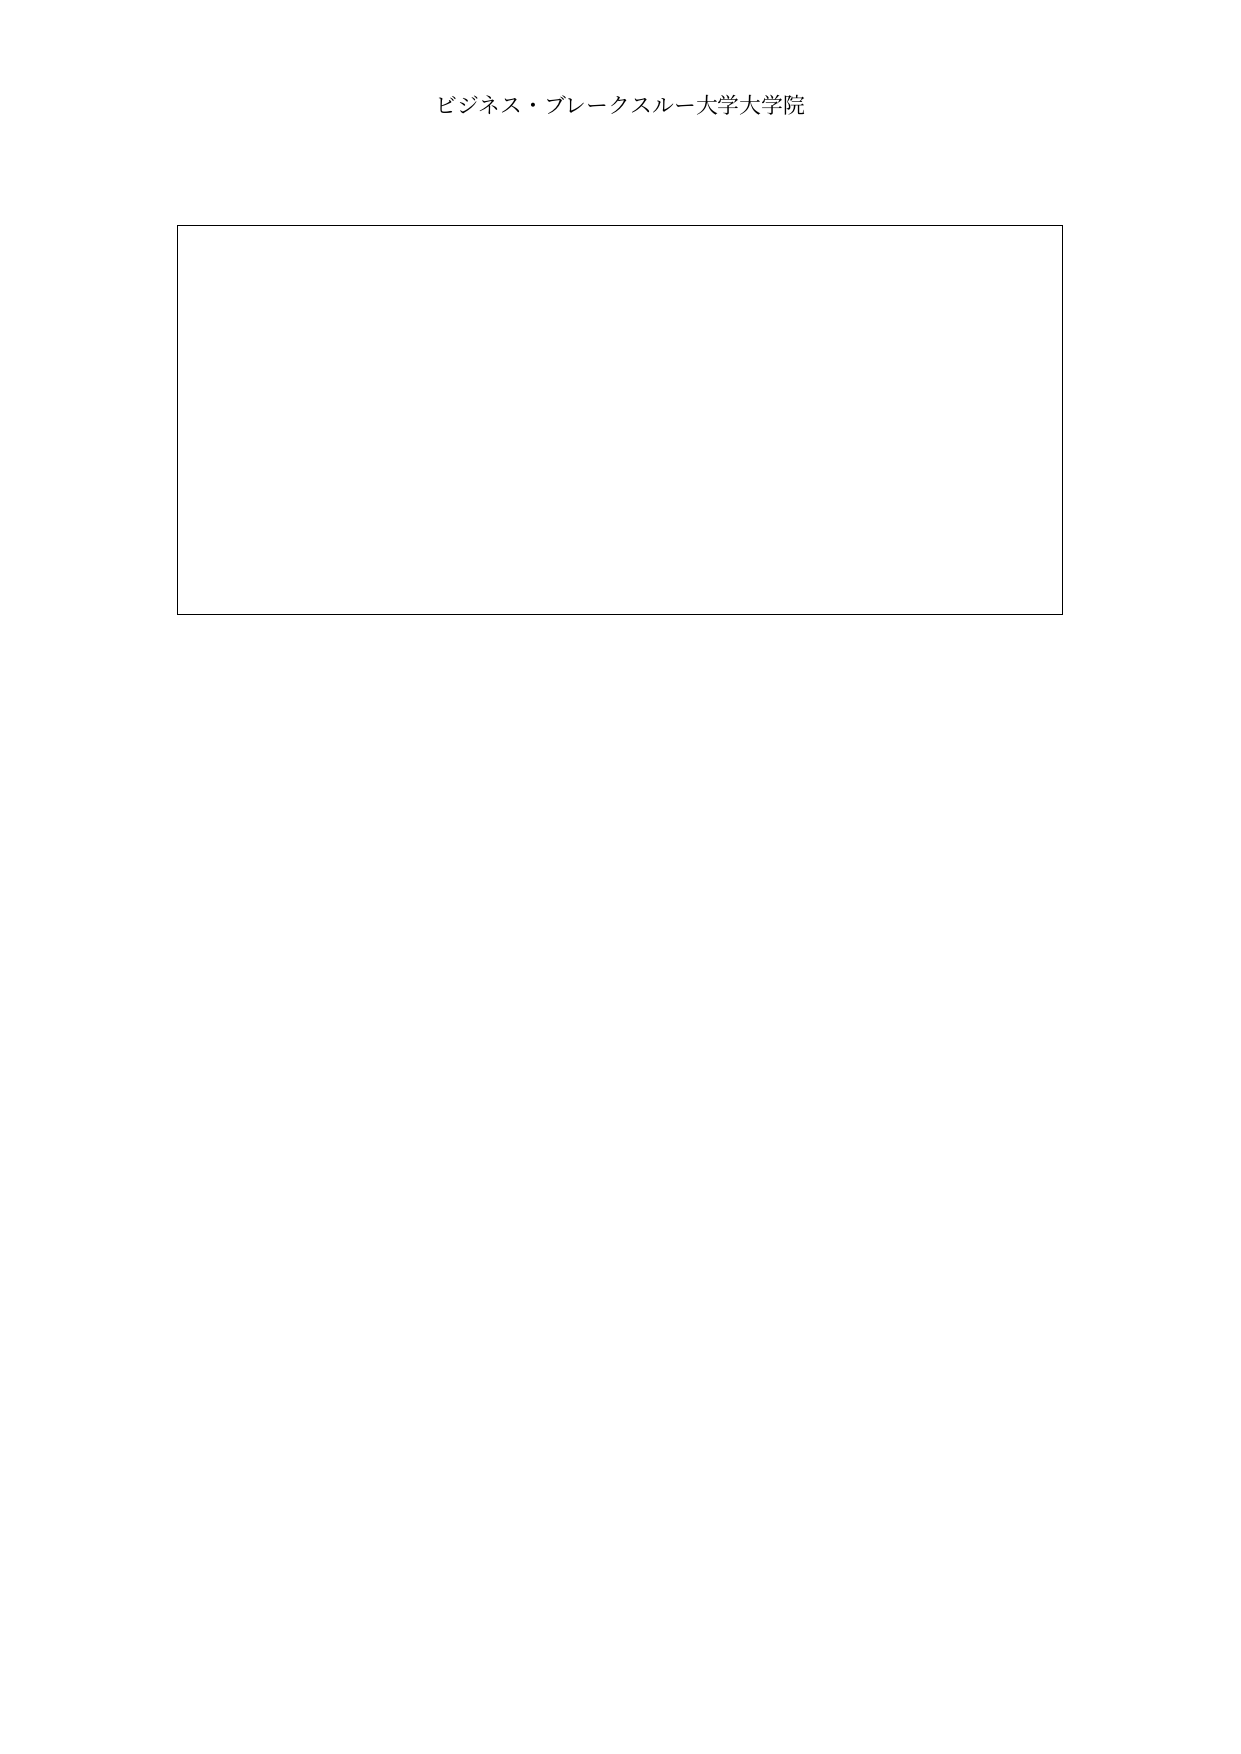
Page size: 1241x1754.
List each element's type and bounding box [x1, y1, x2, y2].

table_header [178, 226, 1062, 614]
